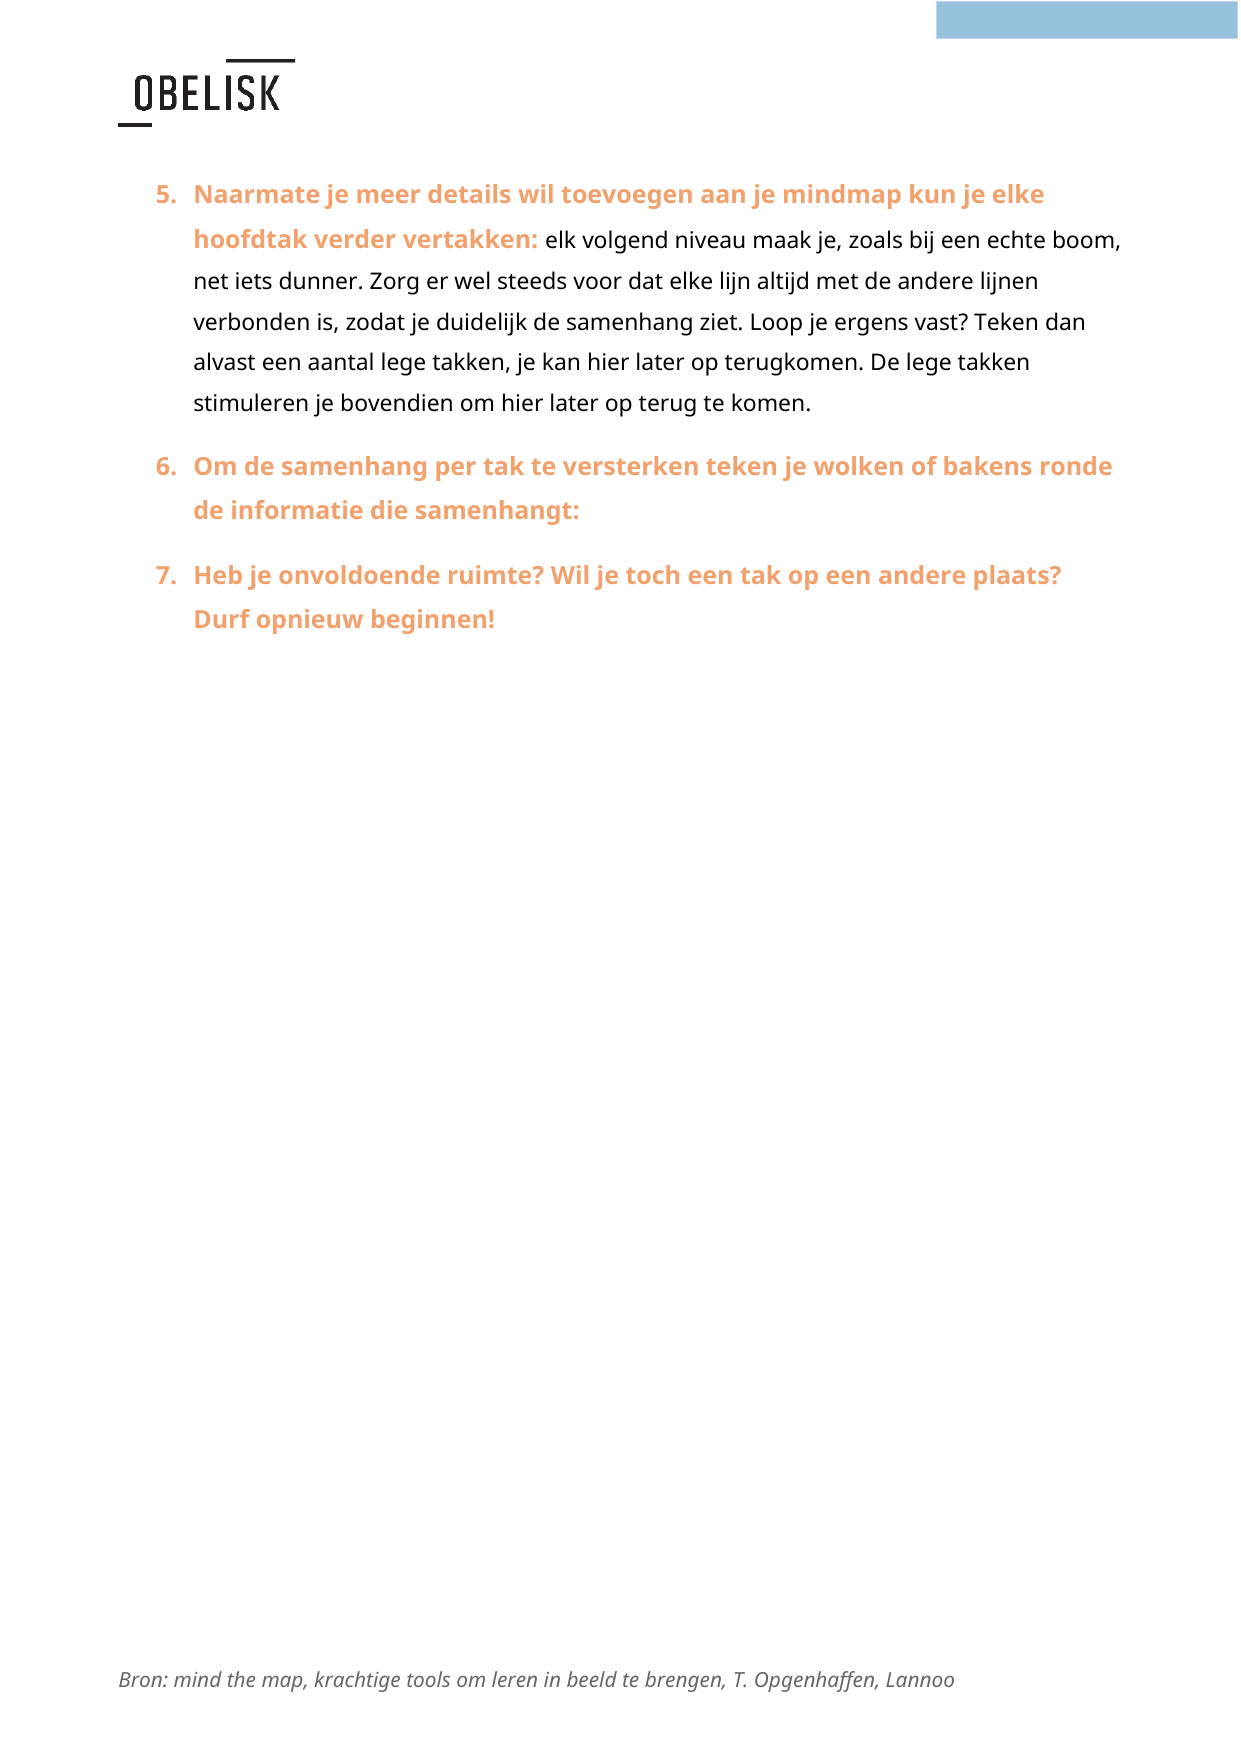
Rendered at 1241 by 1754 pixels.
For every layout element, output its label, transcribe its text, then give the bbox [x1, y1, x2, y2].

list Om de samenhang per tak te versterken teken je wolken of bakens ronde de informatie die samenhangt: [156, 448, 1122, 527]
list Naarmate je meer details wil toevoegen aan je mindmap kun je elke hoofdtak verder vertakken: elk volgend niveau maak je, zoals bij een echte boom, net iets dunner. Zorg er wel steeds voor dat elke lijn altijd met de andere lijnen verbonden is, zodat je duidelijk de samenhang ziet. Loop je ergens vast? Teken dan alvast een aantal lege takken, je kan hier later op terugkomen. De lege takken stimuleren je bovendien om hier later op terug te komen. [156, 177, 1122, 418]
list Heb je onvoldoende ruimte? Wil je toch een tak op een andere plaats? Durf opnieuw beginnen! [156, 558, 1122, 636]
picture [118, 59, 296, 127]
